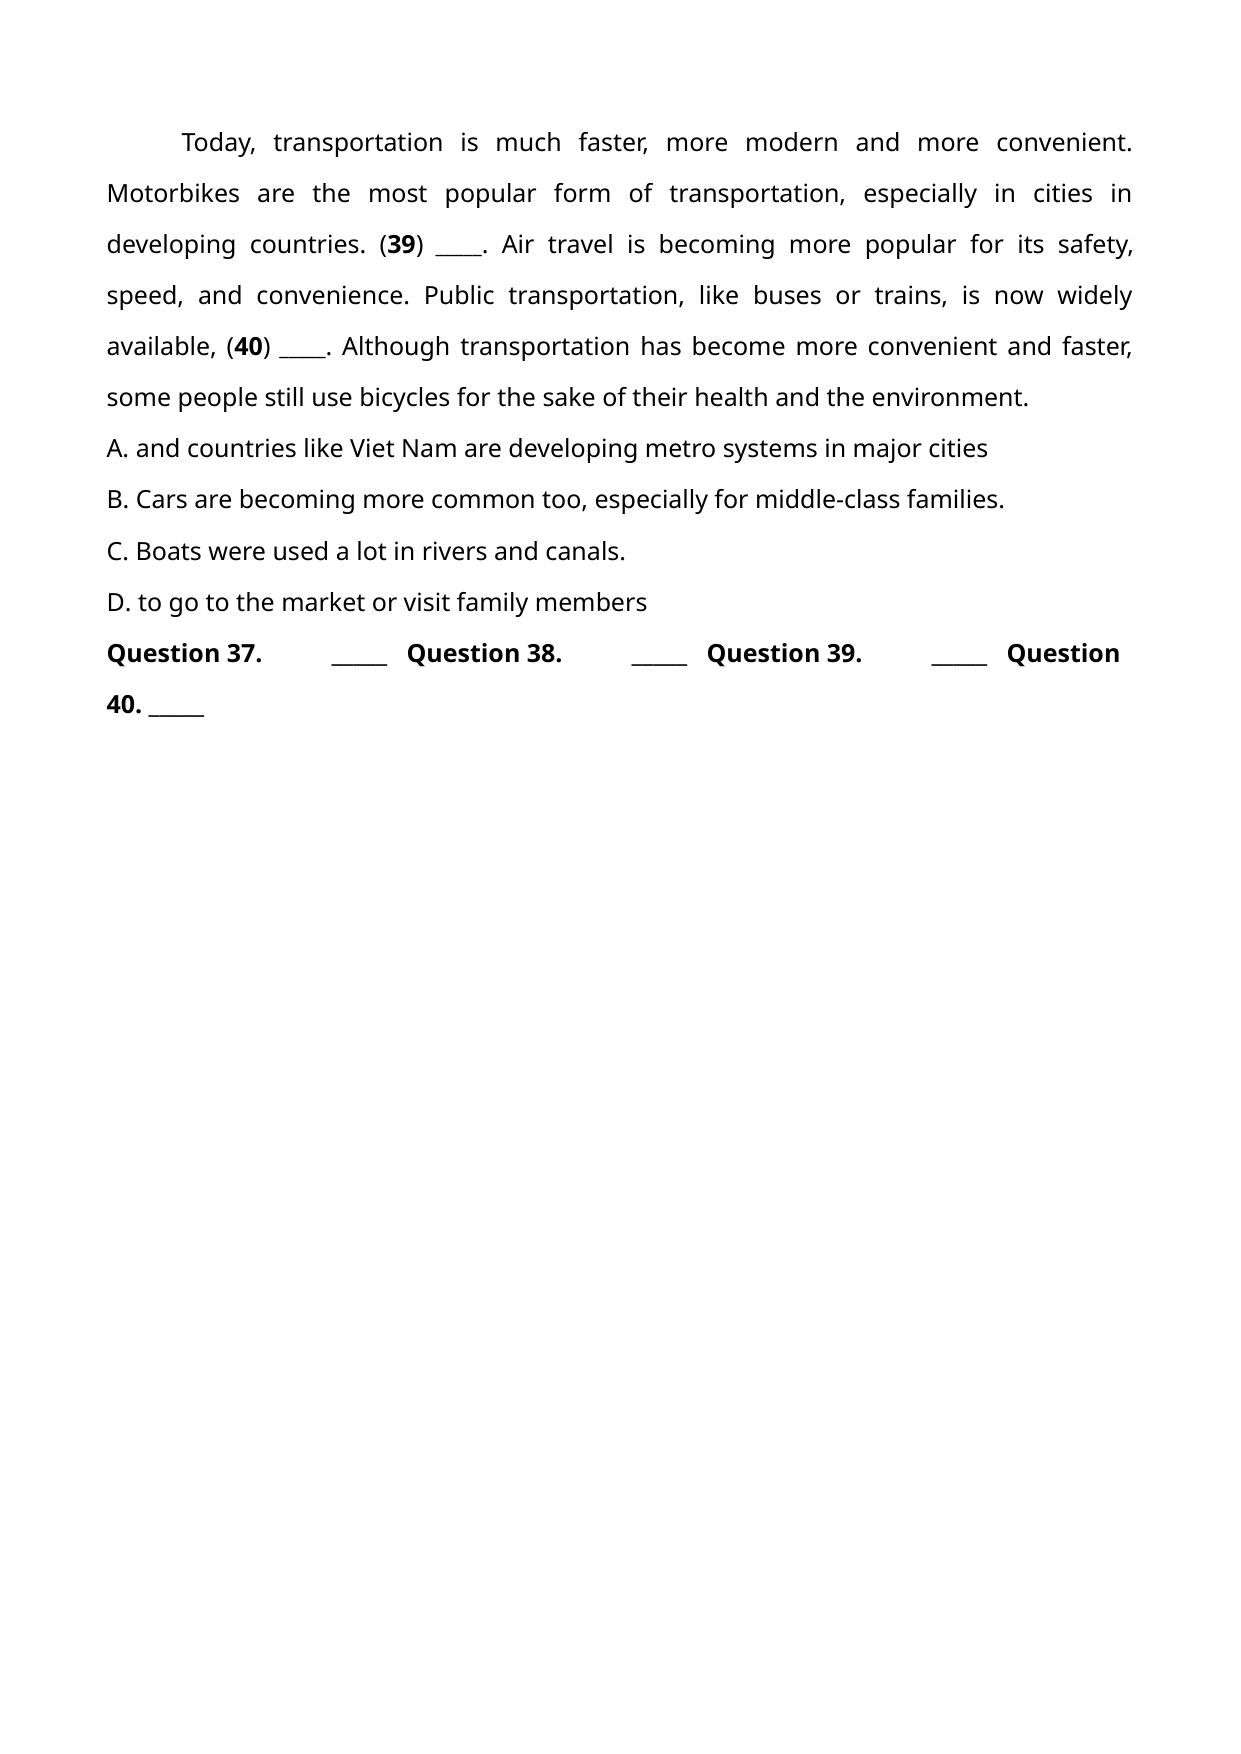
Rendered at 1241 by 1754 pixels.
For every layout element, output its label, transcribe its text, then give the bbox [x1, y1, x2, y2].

text Today, transportation is much faster, more modern and more convenient. Motorbikes are the most popular form of transportation, especially in cities in developing countries. (39) _____. Air travel is becoming more popular for its safety, speed, and convenience. Public transportation, like buses or trains, is now widely available, (40) _____. Although transportation has become more convenient and faster, some people still use bicycles for the sake of their health and the environment. [106, 125, 1134, 414]
text D. to go to the market or visit family members [106, 584, 1134, 618]
text C. Boats were used a lot in rivers and canals. [106, 533, 1134, 567]
text B. Cars are becoming more common too, especially for middle-class families. [106, 482, 1134, 516]
text Question 37. _____ Question 38. _____ Question 39. _____ Question 40. _____ [106, 635, 1134, 720]
text A. and countries like Viet Nam are developing metro systems in major cities [106, 431, 1134, 465]
